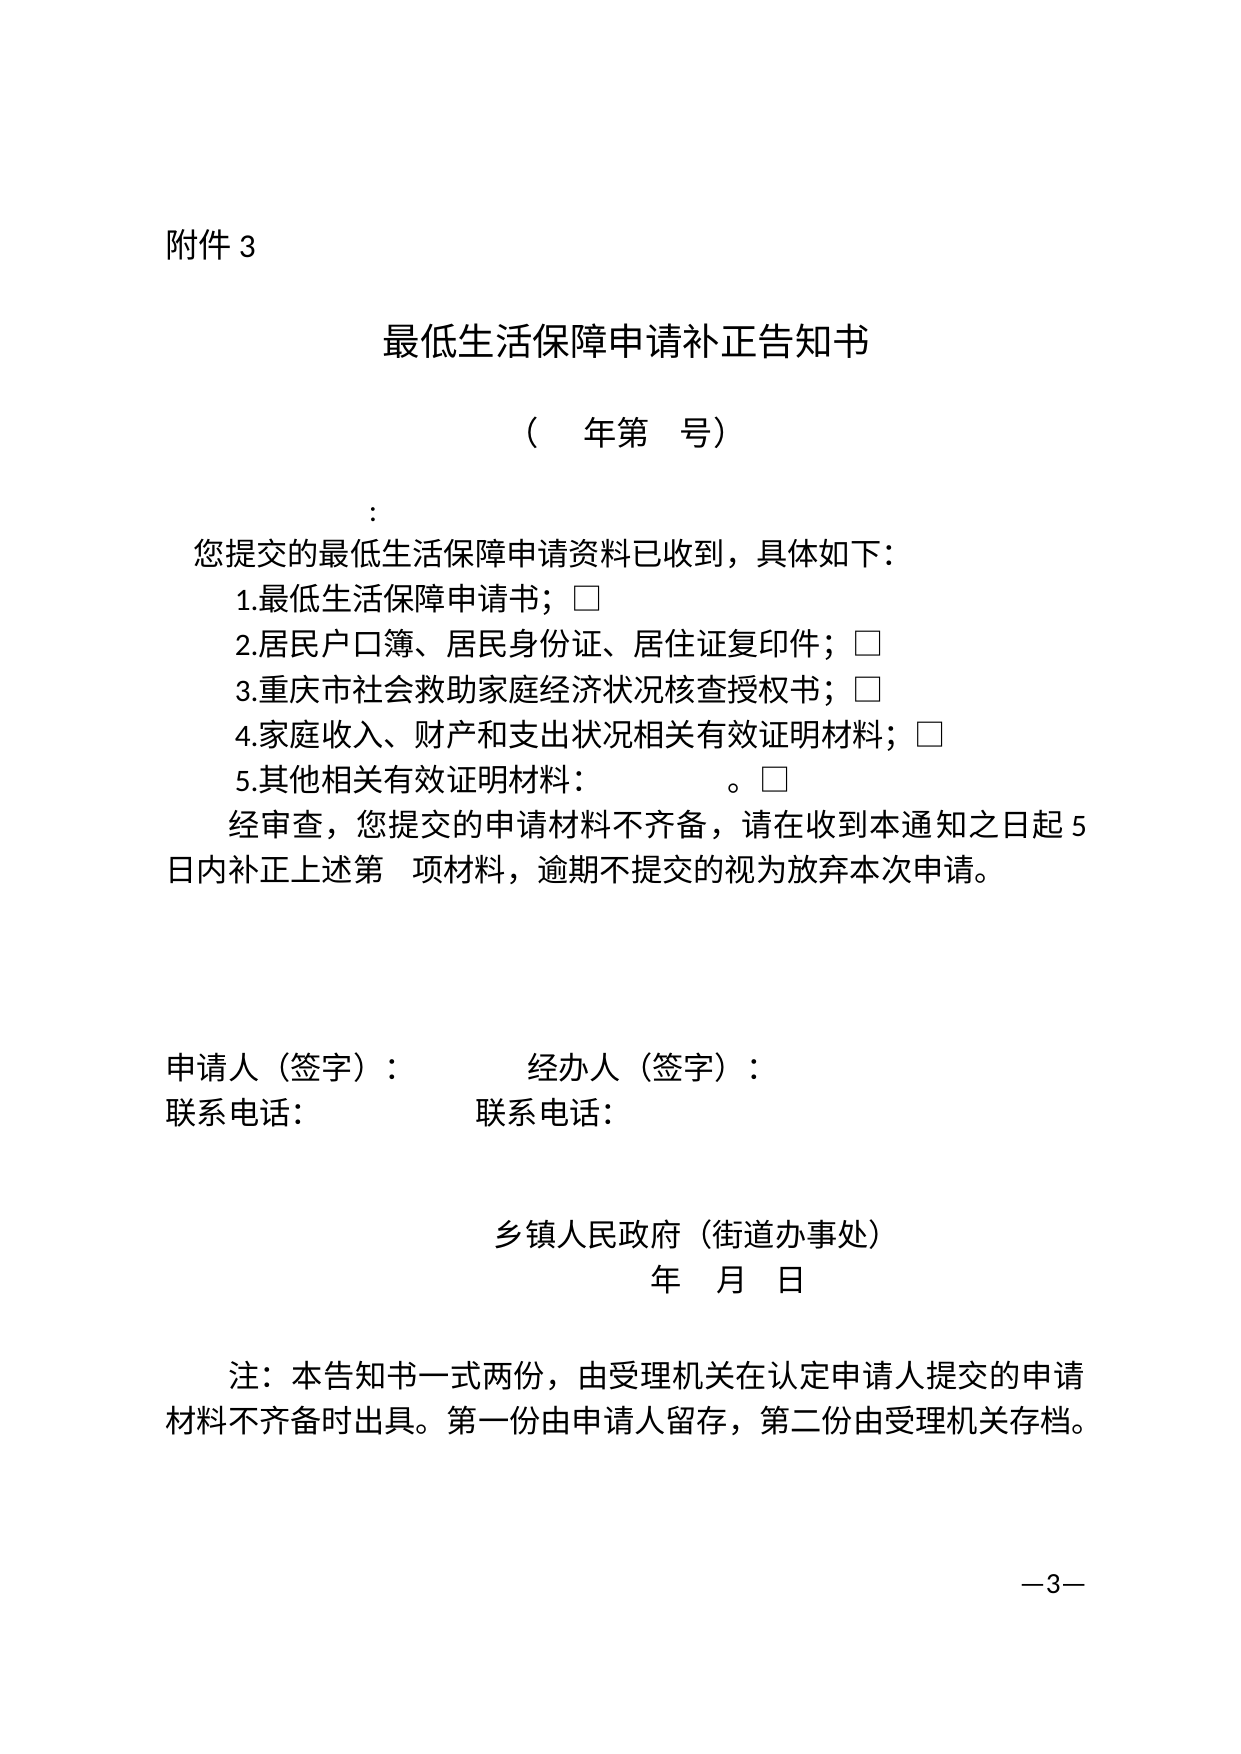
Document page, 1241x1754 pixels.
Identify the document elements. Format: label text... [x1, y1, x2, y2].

text 2.居民户口簿、居民身份证、居住证复印件；□ [165, 619, 1087, 665]
text 3.重庆市社会救助家庭经济状况核查授权书；□ [165, 665, 1087, 710]
text 联系电话： 联系电话： [165, 1088, 1087, 1134]
text 最低生活保障申请补正告知书 [165, 312, 1087, 366]
text 附件3 [165, 218, 1087, 267]
text 1.最低生活保障申请书；□ [165, 574, 1087, 619]
text : [165, 491, 1087, 529]
text 申请人（签字）： 经办人（签字）： [165, 1043, 1087, 1088]
text 经审查，您提交的申请材料不齐备，请在收到本通知之日起5日内补正上述第 项材料，逾期不提交的视为放弃本次申请。 [165, 800, 1087, 891]
text 您提交的最低生活保障申请资料已收到，具体如下： [165, 529, 1087, 574]
text 注：本告知书一式两份，由受理机关在认定申请人提交的申请材料不齐备时出具。第一份由申请人留存，第二份由受理机关存档。 [165, 1351, 1087, 1442]
text 年 月 日 [165, 1255, 1087, 1300]
text 5.其他相关有效证明材料： 。□ [165, 755, 1087, 800]
text （ 年第 号） [165, 407, 1087, 455]
text 乡镇人民政府（街道办事处） [165, 1210, 1087, 1255]
text 4.家庭收入、财产和支出状况相关有效证明材料；□ [165, 710, 1087, 755]
